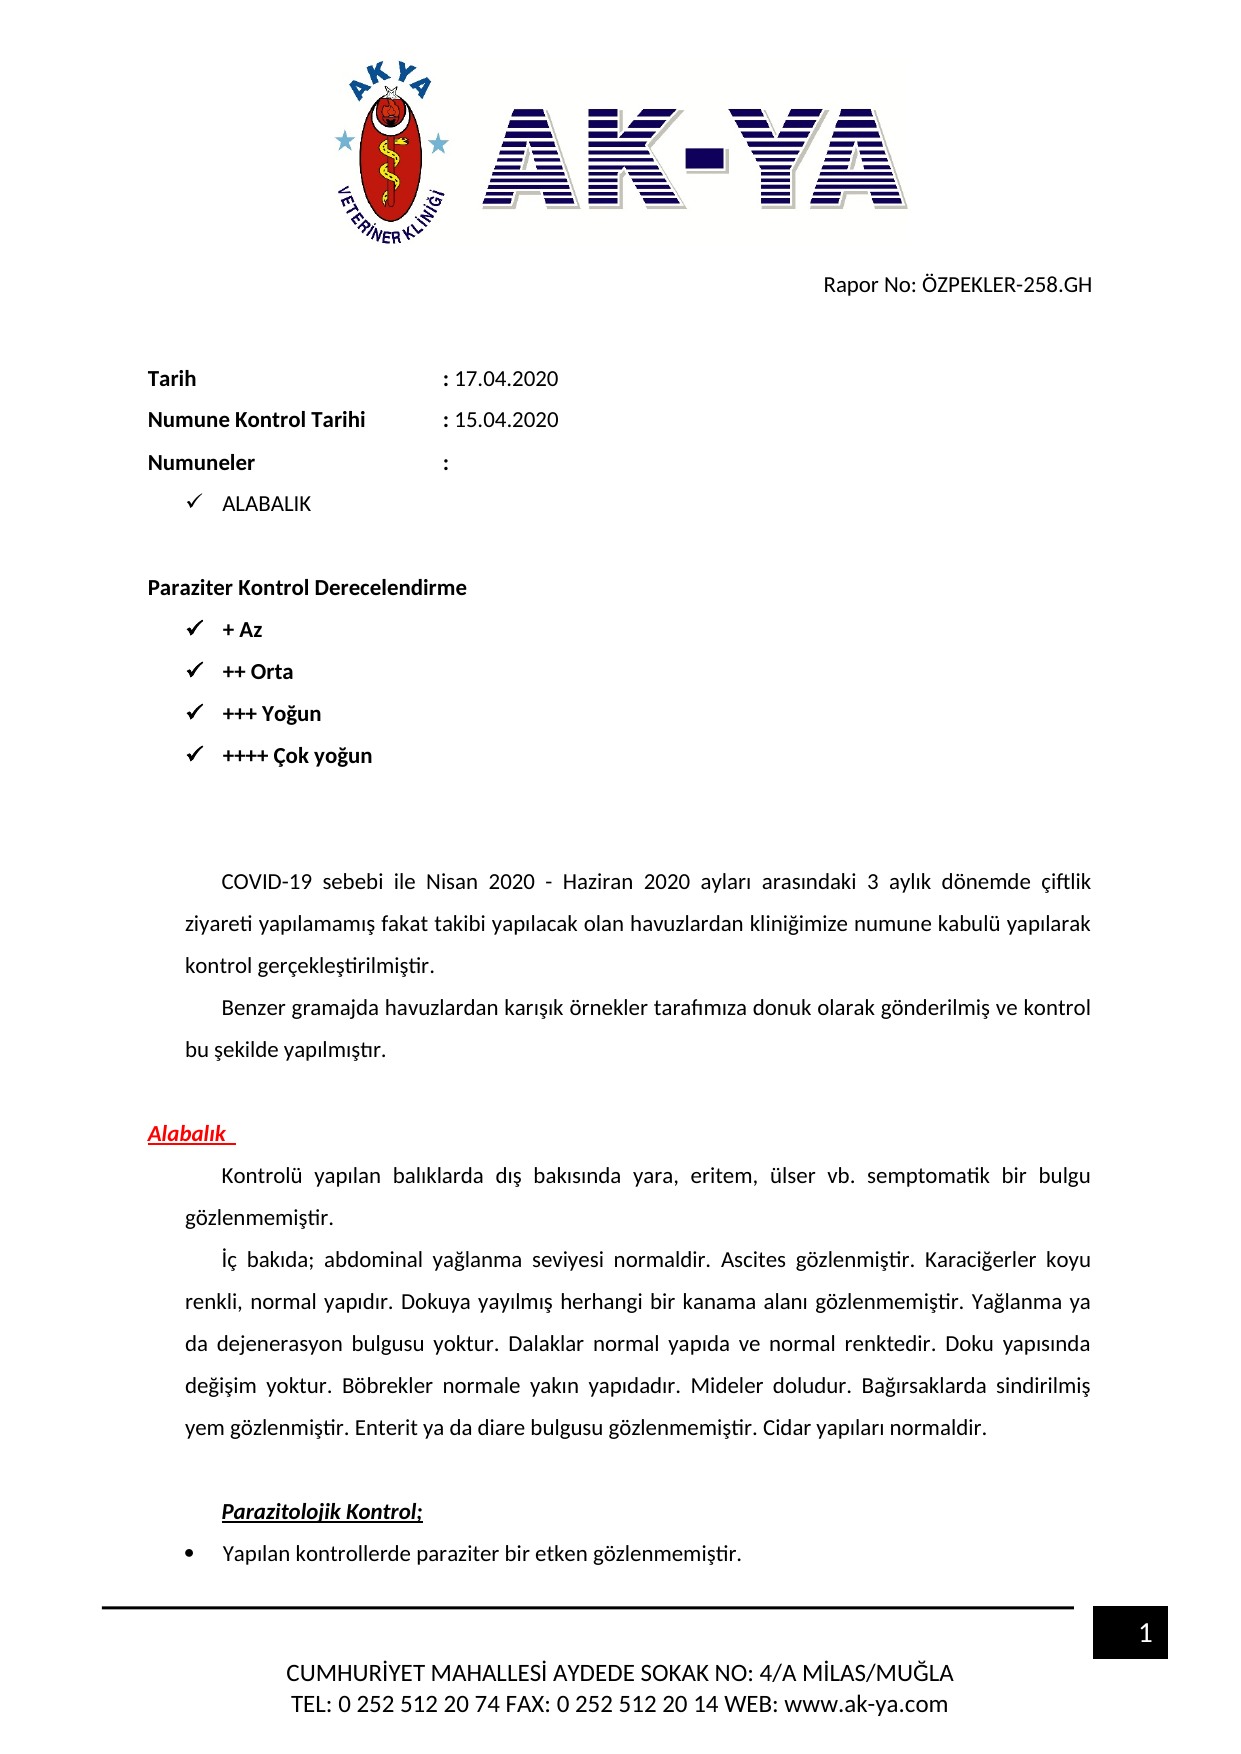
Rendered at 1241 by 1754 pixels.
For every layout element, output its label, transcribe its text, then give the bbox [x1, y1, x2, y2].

text Kontrolü yapılan balıklarda dış bakısında yara, eritem, ülser vb. semptomatik bir bulgu gözlenmemiştir. [185, 1161, 1093, 1231]
text Rapor No: ÖZPEKLER-258.GH [148, 270, 1093, 298]
text Parazitolojik Kontrol; [185, 1497, 1093, 1525]
list ALABALIK [185, 489, 1093, 518]
list + Az [185, 616, 1093, 643]
list ++ Orta [185, 657, 1093, 686]
picture [332, 59, 908, 244]
list Yapılan kontrollerde paraziter bir etken gözlenmemiştir. [185, 1539, 1093, 1567]
text Tarih : 17.04.2020 [148, 364, 1093, 392]
text Numune Kontrol Tarihi : 15.04.2020 [148, 406, 1093, 434]
text Numuneler : [148, 448, 1093, 476]
list ++++ Çok yoğun [185, 741, 1093, 769]
list +++ Yoğun [185, 699, 1093, 727]
text İç bakıda; abdominal yağlanma seviyesi normaldir. Ascites gözlenmiştir. Karaciğerler koyu renkli, normal yapıdır. Dokuya yayılmış herhangi bir kanama alanı gözlenmemiştir. Yağlanma ya da dejenerasyon bulgusu yoktur. Dalaklar normal yapıda ve normal renktedir. Doku yapısında değişim yoktur. Böbrekler normale yakın yapıdadır. Mideler doludur. Bağırsaklarda sindirilmiş yem gözlenmiştir. Enterit ya da diare bulgusu gözlenmemiştir. Cidar yapıları normaldir. [185, 1245, 1093, 1441]
text Alabalık [148, 1119, 1093, 1147]
text COVID-19 sebebi ile Nisan 2020 - Haziran 2020 ayları arasındaki 3 aylık dönemde çiftlik ziyareti yapılamamış fakat takibi yapılacak olan havuzlardan kliniğimize numune kabulü yapılarak kontrol gerçekleştirilmiştir. [185, 867, 1093, 979]
text Paraziter Kontrol Derecelendirme [148, 573, 1093, 602]
text Benzer gramajda havuzlardan karışık örnekler tarafımıza donuk olarak gönderilmiş ve kontrol bu şekilde yapılmıştır. [185, 993, 1093, 1063]
